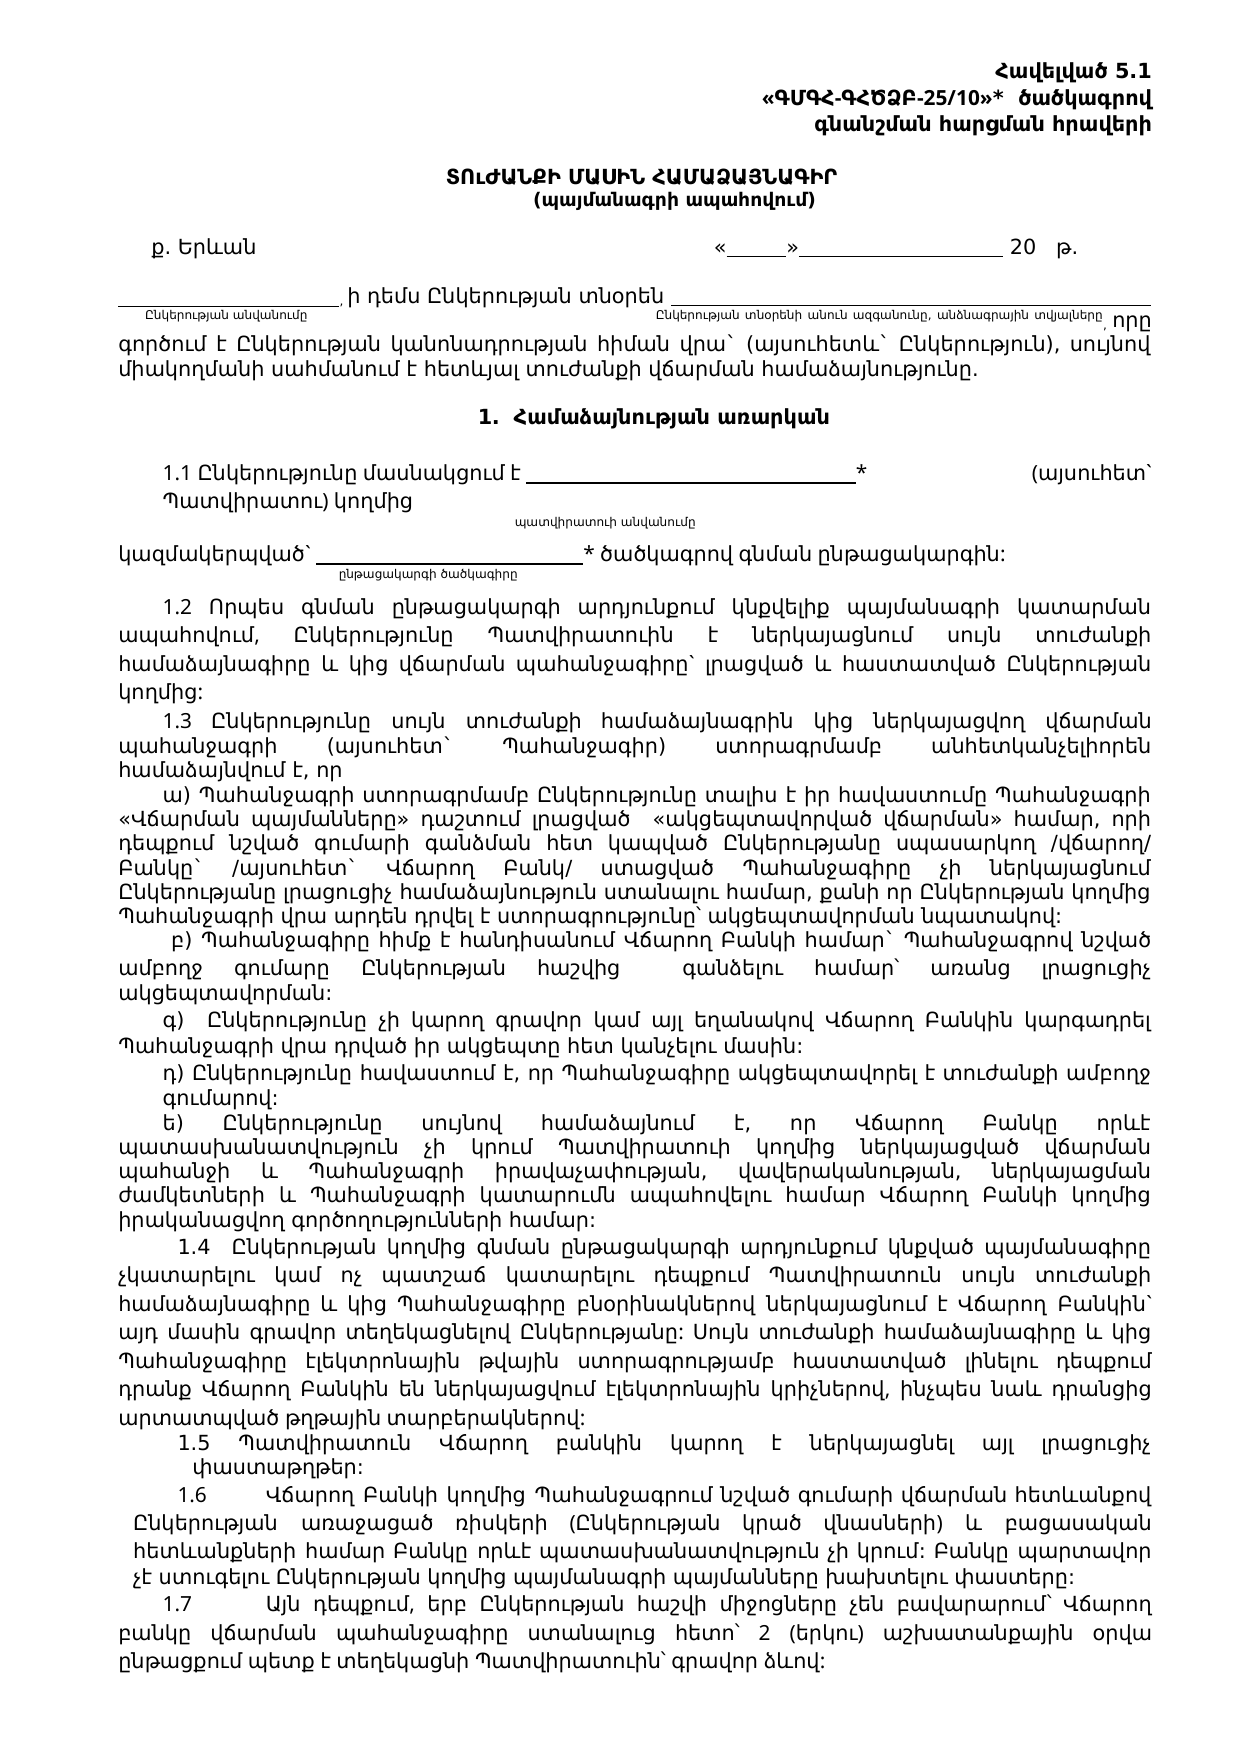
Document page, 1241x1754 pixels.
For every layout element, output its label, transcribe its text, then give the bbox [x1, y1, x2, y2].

text Հավելված 5.1 [118, 59, 1152, 83]
text 1.4 Ընկերության կողմից գնման ընթացակարգի արդյունքում կնքված պայմանագիրը չկատարելու կամ ոչ պատշաճ կատարելու դեպքում Պատվիրատուն սույն տուժանքի համաձայնագիրը և կից Պահանջագիրը բնօրինակներով ներկայացնում է Վճարող Բանկին` այդ մասին գրավոր տեղեկացնելով Ընկերությանը: Սույն տուժանքի համաձայնագիրը և կից Պահանջագիրը էլեկտրոնային թվային ստորագրությամբ հաստատված լինելու դեպքում դրանք Վճարող Բանկին են ներկայացվում էլեկտրոնային կրիչներով, ինչպես նաև դրանցից արտատպված թղթային տարբերակներով: [118, 1232, 1152, 1431]
text դ) Ընկերությունը հավաստում է, որ Պահանջագիրը ակցեպտավորել է տուժանքի ամբողջ գումարով: [162, 1058, 1152, 1111]
text 1.1 Ընկերությունը մասնակցում է * (այսուհետ` Պատվիրատու) կողմից [162, 458, 1152, 515]
text Ընկերության անվանումը Ընկերության տնօրենի անուն ազգանունը, անձնագրային տվյալները, որը գործում է Ընկերության կանոնադրության հիման վրա` (այսուհետև` Ընկերություն), սույնով միակողմանի սահմանում է հետևյալ տուժանքի վճարման համաձայնությունը. [118, 308, 1152, 381]
text գ) Ընկերությունը չի կարող գրավոր կամ այլ եղանակով Վճարող Բանկին կարգադրել Պահանջագրի վրա դրված իր ակցեպտը հետ կանչելու մասին: [118, 1005, 1152, 1058]
text (պայմանագրի ապահովում) [118, 189, 1152, 211]
text , ի դեմս Ընկերության տնօրեն [118, 284, 1152, 308]
text ք. Երևան « » 20 թ. [118, 235, 1152, 259]
text 1․ Համաձայնության առարկան [156, 405, 1152, 429]
text «ԳՄԳՀ-ԳՀԾՁԲ-25/10»* ծածկագրով [118, 83, 1152, 112]
text գնանշման հարցման հրավերի [118, 112, 1152, 136]
text ա) Պահանջագրի ստորագրմամբ Ընկերությունը տալիս է իր հավաստումը Պահանջագրի «Վճարման պայմանները» դաշտում լրացված «ակցեպտավորված վճարման» համար, որի դեպքում նշված գումարի գանձման հետ կապված Ընկերությանը սպասարկող /վճարող/ Բանկը` /այսուհետ` Վճարող Բանկ/ ստացված Պահանջագիրը չի ներկայացնում Ընկերությանը լրացուցիչ համաձայնություն ստանալու համար, քանի որ Ընկերության կողմից Պահանջագրի վրա արդեն դրվել է ստորագրությունը՝ ակցեպտավորման նպատակով: [118, 783, 1152, 928]
text բ) Պահանջագիրը հիմք է հանդիսանում Վճարող Բանկի համար` Պահանջագրով նշված ամբողջ գումարը Ընկերության հաշվից գանձելու համար՝ առանց լրացուցիչ ակցեպտավորման: [118, 928, 1152, 1005]
text պատվիրատուի անվանումը [162, 515, 1152, 539]
text 1.5 Պատվիրատուն Վճարող բանկին կարող է ներկայացնել այլ լրացուցիչ փաստաթղթեր: [177, 1431, 1152, 1480]
text ՏՈւԺԱՆՔԻ ՄԱՍԻՆ ՀԱՄԱՁԱՅՆԱԳԻՐ [118, 165, 1152, 189]
text 1.2 Որպես գնման ընթացակարգի արդյունքում կնքվելիք պայմանագրի կատարման ապահովում, Ընկերությունը Պատվիրատուին է ներկայացնում սույն տուժանքի համաձայնագիրը և կից վճարման պահանջագիրը` լրացված և հաստատված Ընկերության կողմից: [118, 592, 1152, 706]
list Այն դեպքում, երբ Ընկերության հաշվի միջոցները չեն բավարարում՝ Վճարող բանկը վճարման պահանջագիրը ստանալուց հետո՝ 2 (երկու) աշխատանքային օրվա ընթացքում պետք է տեղեկացնի Պատվիրատուին՝ գրավոր ձևով: [118, 1589, 1152, 1674]
text 1.3 Ընկերությունը սույն տուժանքի համաձայնագրին կից ներկայացվող վճարման պահանջագրի (այսուհետ` Պահանջագիր) ստորագրմամբ անհետկանչելիորեն համաձայնվում է, որ [118, 706, 1152, 783]
text ընթացակարգի ծածկագիրը [162, 568, 1152, 592]
list Վճարող Բանկի կողմից Պահանջագրում նշված գումարի վճարման հետևանքով Ընկերության առաջացած ռիսկերի (Ընկերության կրած վնասների) և բացասական հետևանքների համար Բանկը որևէ պատասխանատվություն չի կրում: Բանկը պարտավոր չէ ստուգելու Ընկերության կողմից պայմանագրի պայմանները խախտելու փաստերը: [133, 1480, 1152, 1589]
text ե) Ընկերությունը սույնով համաձայնում է, որ Վճարող Բանկը որևէ պատասխանատվություն չի կրում Պատվիրատուի կողմից ներկայացված վճարման պահանջի և Պահանջագրի իրավաչափության, վավերականության, ներկայացման ժամկետների և Պահանջագրի կատարումն ապահովելու համար Վճարող Բանկի կողմից իրականացվող գործողությունների համար: [118, 1111, 1152, 1232]
text կազմակերպված` * ծածկագրով գնման ընթացակարգին: [118, 539, 1152, 568]
